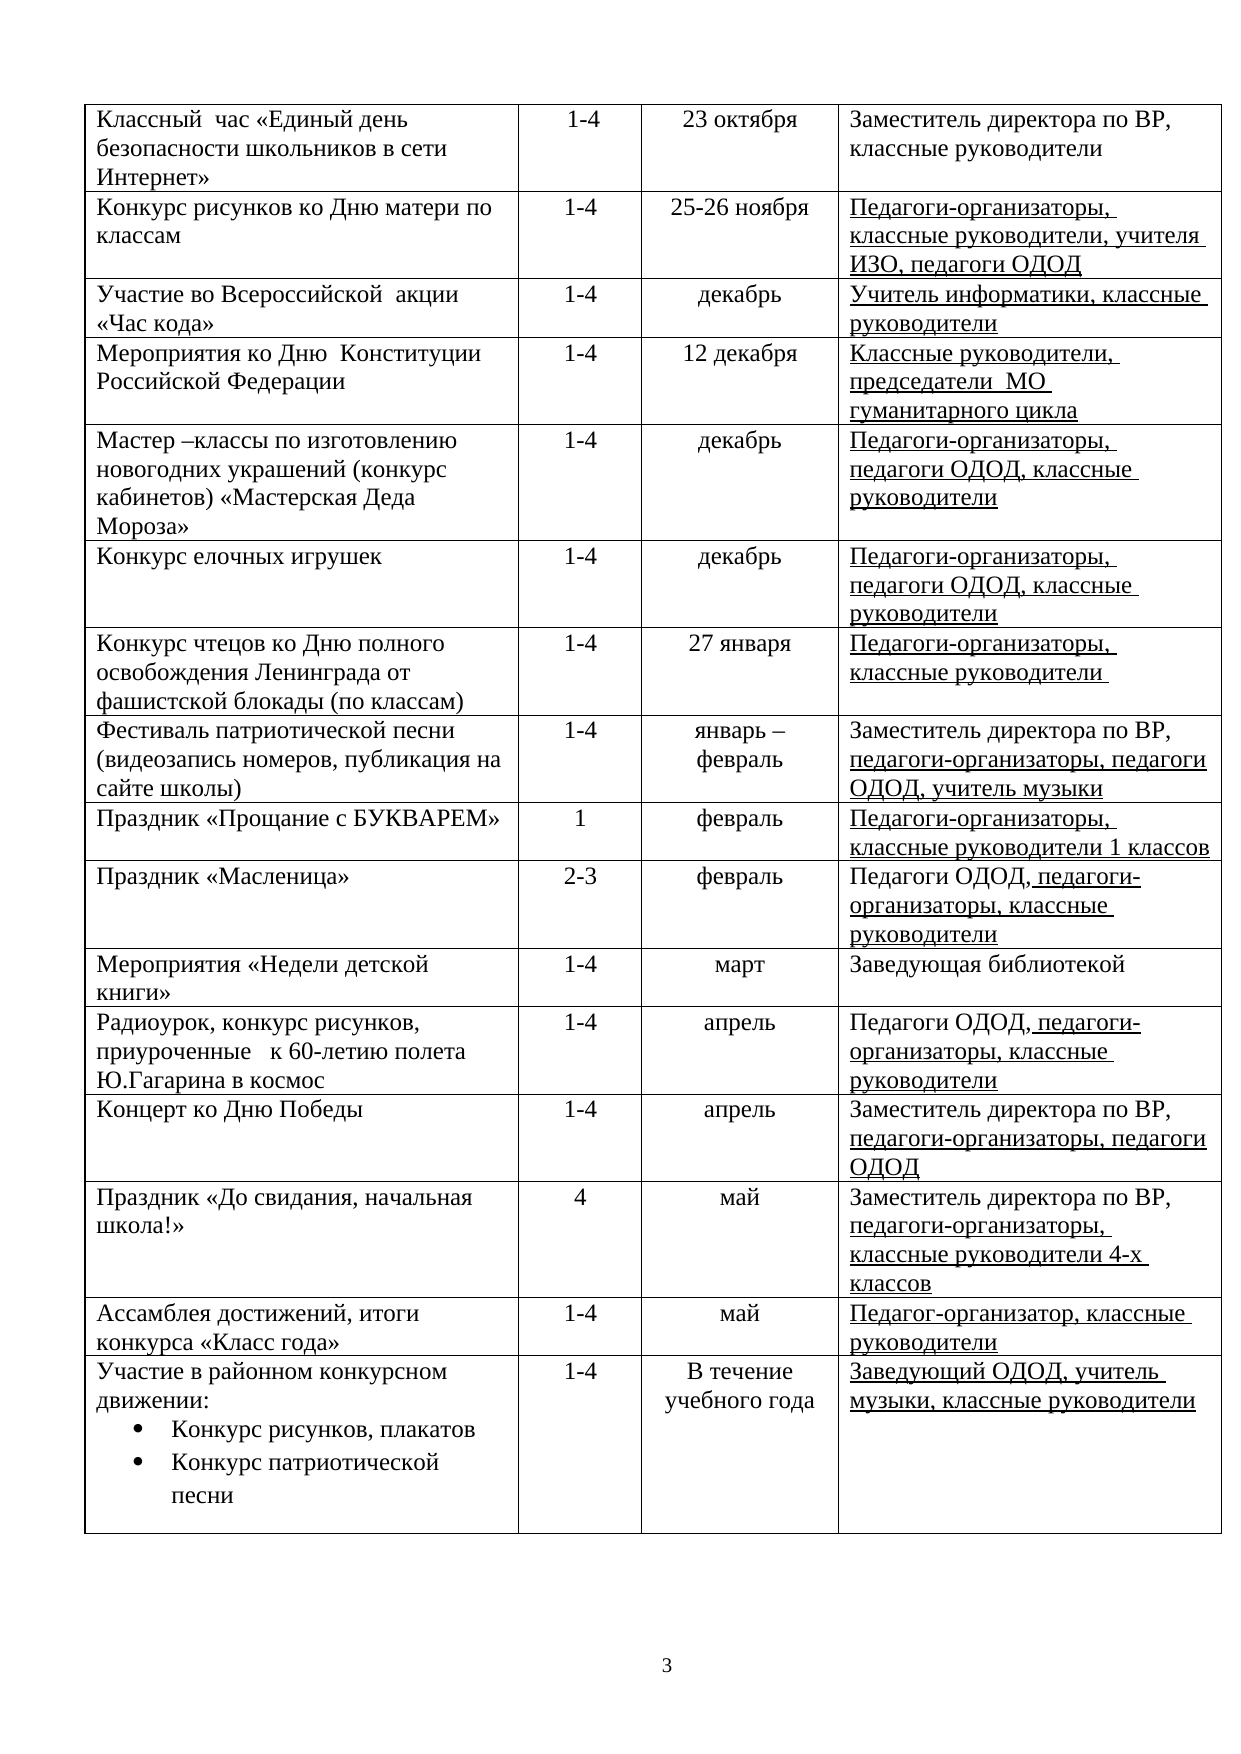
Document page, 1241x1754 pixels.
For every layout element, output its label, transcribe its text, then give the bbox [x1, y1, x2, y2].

table_cell 1-4 [519, 716, 641, 802]
table_cell 1-4 [519, 338, 641, 424]
table_cell Конкурс рисунков ко Дню матери по классам [86, 192, 518, 278]
table_cell 1-4 [519, 541, 641, 627]
table_cell Педагоги-организаторы, педагоги ОДОД, классные руководители [839, 541, 1221, 627]
table_cell Заведующий ОДОД, учитель музыки, классные руководители [839, 1356, 1221, 1533]
table_cell 1-4 [519, 1356, 641, 1533]
table_cell 25-26 ноября [642, 192, 838, 278]
table_cell Заместитель директора по ВР, педагоги-организаторы, педагоги ОДОД, учитель музыки [839, 716, 1221, 802]
table_cell Мастер –классы по изготовлению новогодних украшений (конкурс кабинетов) «Мастерская Деда Мороза» [86, 425, 518, 540]
table_cell Педагог-организатор, классные руководители [839, 1298, 1221, 1355]
table_cell май [642, 1182, 838, 1297]
table_cell Праздник «Масленица» [86, 861, 518, 948]
table_cell 1-4 [519, 1095, 641, 1181]
table_cell Участие во Всероссийской акции «Час кода» [86, 279, 518, 337]
table_cell декабрь [642, 425, 838, 540]
table_cell 27 января [642, 628, 838, 714]
table_cell Конкурс елочных игрушек [86, 541, 518, 627]
table_cell Заместитель директора по ВР, педагоги-организаторы, классные руководители 4-х классов [839, 1182, 1221, 1297]
table_cell февраль [642, 803, 838, 860]
table_cell апрель [642, 1095, 838, 1181]
table_cell 1-4 [519, 1007, 641, 1093]
table_cell Фестиваль патриотической песни (видеозапись номеров, публикация на сайте школы) [86, 716, 518, 802]
table_cell Ассамблея достижений, итоги конкурса «Класс года» [86, 1298, 518, 1355]
table_cell март [642, 949, 838, 1006]
table_cell Педагоги-организаторы, педагоги ОДОД, классные руководители [839, 425, 1221, 540]
table_cell декабрь [642, 279, 838, 337]
table_cell Педагоги-организаторы, классные руководители, учителя ИЗО, педагоги ОДОД [839, 192, 1221, 278]
table_cell Педагоги ОДОД, педагоги-организаторы, классные руководители [839, 1007, 1221, 1093]
table_cell 1-4 [519, 192, 641, 278]
table_cell Праздник «Прощание с БУКВАРЕМ» [86, 803, 518, 860]
table_cell Радиоурок, конкурс рисунков, приуроченные к 60-летию полета Ю.Гагарина в космос [86, 1007, 518, 1093]
table_cell Участие в районном конкурсном движении: Конкурс рисунков, плакатов Конкурс патриотической песни [86, 1356, 518, 1533]
table_cell январь – февраль [642, 716, 838, 802]
table_cell 4 [519, 1182, 641, 1297]
table_cell Мероприятия ко Дню Конституции Российской Федерации [86, 338, 518, 424]
table_cell февраль [642, 861, 838, 948]
table_cell Заместитель директора по ВР, классные руководители [839, 105, 1221, 191]
table_cell 1-4 [519, 105, 641, 191]
table_cell Концерт ко Дню Победы [86, 1095, 518, 1181]
table_cell 1-4 [519, 628, 641, 714]
table_cell 1 [519, 803, 641, 860]
table_cell декабрь [642, 541, 838, 627]
table_cell Классный час «Единый день безопасности школьников в сети Интернет» [86, 105, 518, 191]
table_cell Заместитель директора по ВР, педагоги-организаторы, педагоги ОДОД [839, 1095, 1221, 1181]
table_cell 1-4 [519, 1298, 641, 1355]
table_cell 1-4 [519, 279, 641, 337]
table_cell 1-4 [519, 425, 641, 540]
table_cell Праздник «До свидания, начальная школа!» [86, 1182, 518, 1297]
table_cell Заведующая библиотекой [839, 949, 1221, 1006]
table_cell В течение учебного года [642, 1356, 838, 1533]
table_cell Педагоги ОДОД, педагоги-организаторы, классные руководители [839, 861, 1221, 948]
table_cell 1-4 [519, 949, 641, 1006]
table_cell Педагоги-организаторы, классные руководители [839, 628, 1221, 714]
table_cell 23 октября [642, 105, 838, 191]
table_cell Педагоги-организаторы, классные руководители 1 классов [839, 803, 1221, 860]
table_cell 2-3 [519, 861, 641, 948]
table_cell Конкурс чтецов ко Дню полного освобождения Ленинграда от фашистской блокады (по классам) [86, 628, 518, 714]
table_cell апрель [642, 1007, 838, 1093]
table_cell 12 декабря [642, 338, 838, 424]
table_cell май [642, 1298, 838, 1355]
table_cell Учитель информатики, классные руководители [839, 279, 1221, 337]
table_cell Мероприятия «Недели детской книги» [86, 949, 518, 1006]
table_cell Классные руководители, председатели МО гуманитарного цикла [839, 338, 1221, 424]
